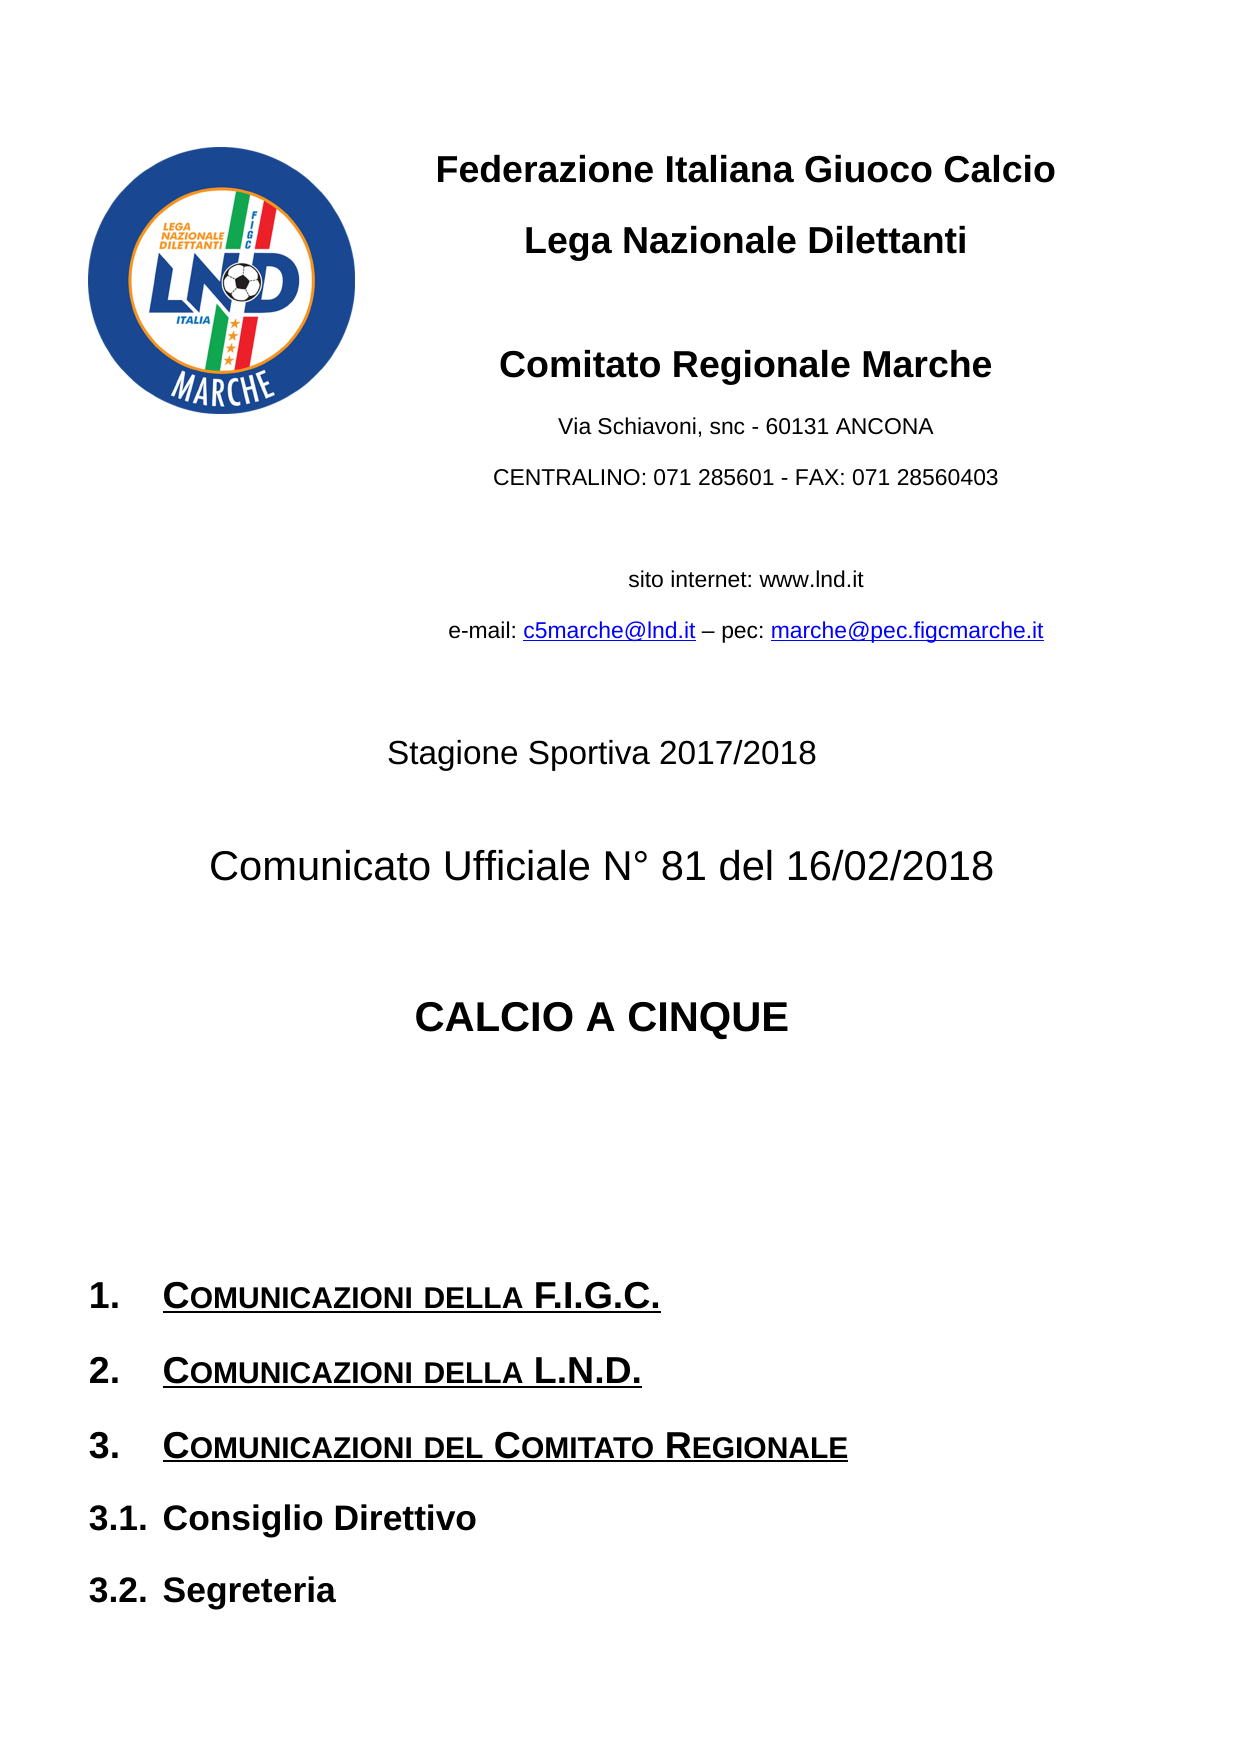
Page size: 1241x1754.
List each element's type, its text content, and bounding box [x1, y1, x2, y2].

subtitle Segreteria [89, 1569, 1122, 1610]
picture [88, 147, 355, 414]
table_header Federazione Italiana Giuoco Calcio Lega Nazionale Dilettanti Comitato Regionale Marche Via Schiavoni, snc - 60131 ANCONA CENTRALINO: 071 285601 - FAX: 071 28560403 sito internet: www.lnd.it e-mail: c5marche@lnd.it – pec: marche@pec.figcmarche.it [369, 148, 1122, 668]
subtitle Comunicazioni del Comitato Regionale [89, 1423, 1122, 1466]
table_cell Comunicato Ufficiale N° 81 del 16/02/2018 CALCIO A CINQUE [81, 841, 1122, 1065]
subtitle Consiglio Direttivo [89, 1497, 1122, 1538]
subtitle Comunicazioni della L.N.D. [89, 1348, 1122, 1391]
subtitle Comunicazioni della F.I.G.C. [89, 1274, 1122, 1317]
table_header [81, 148, 369, 668]
table_cell Stagione Sportiva 2017/2018 [81, 668, 1122, 841]
